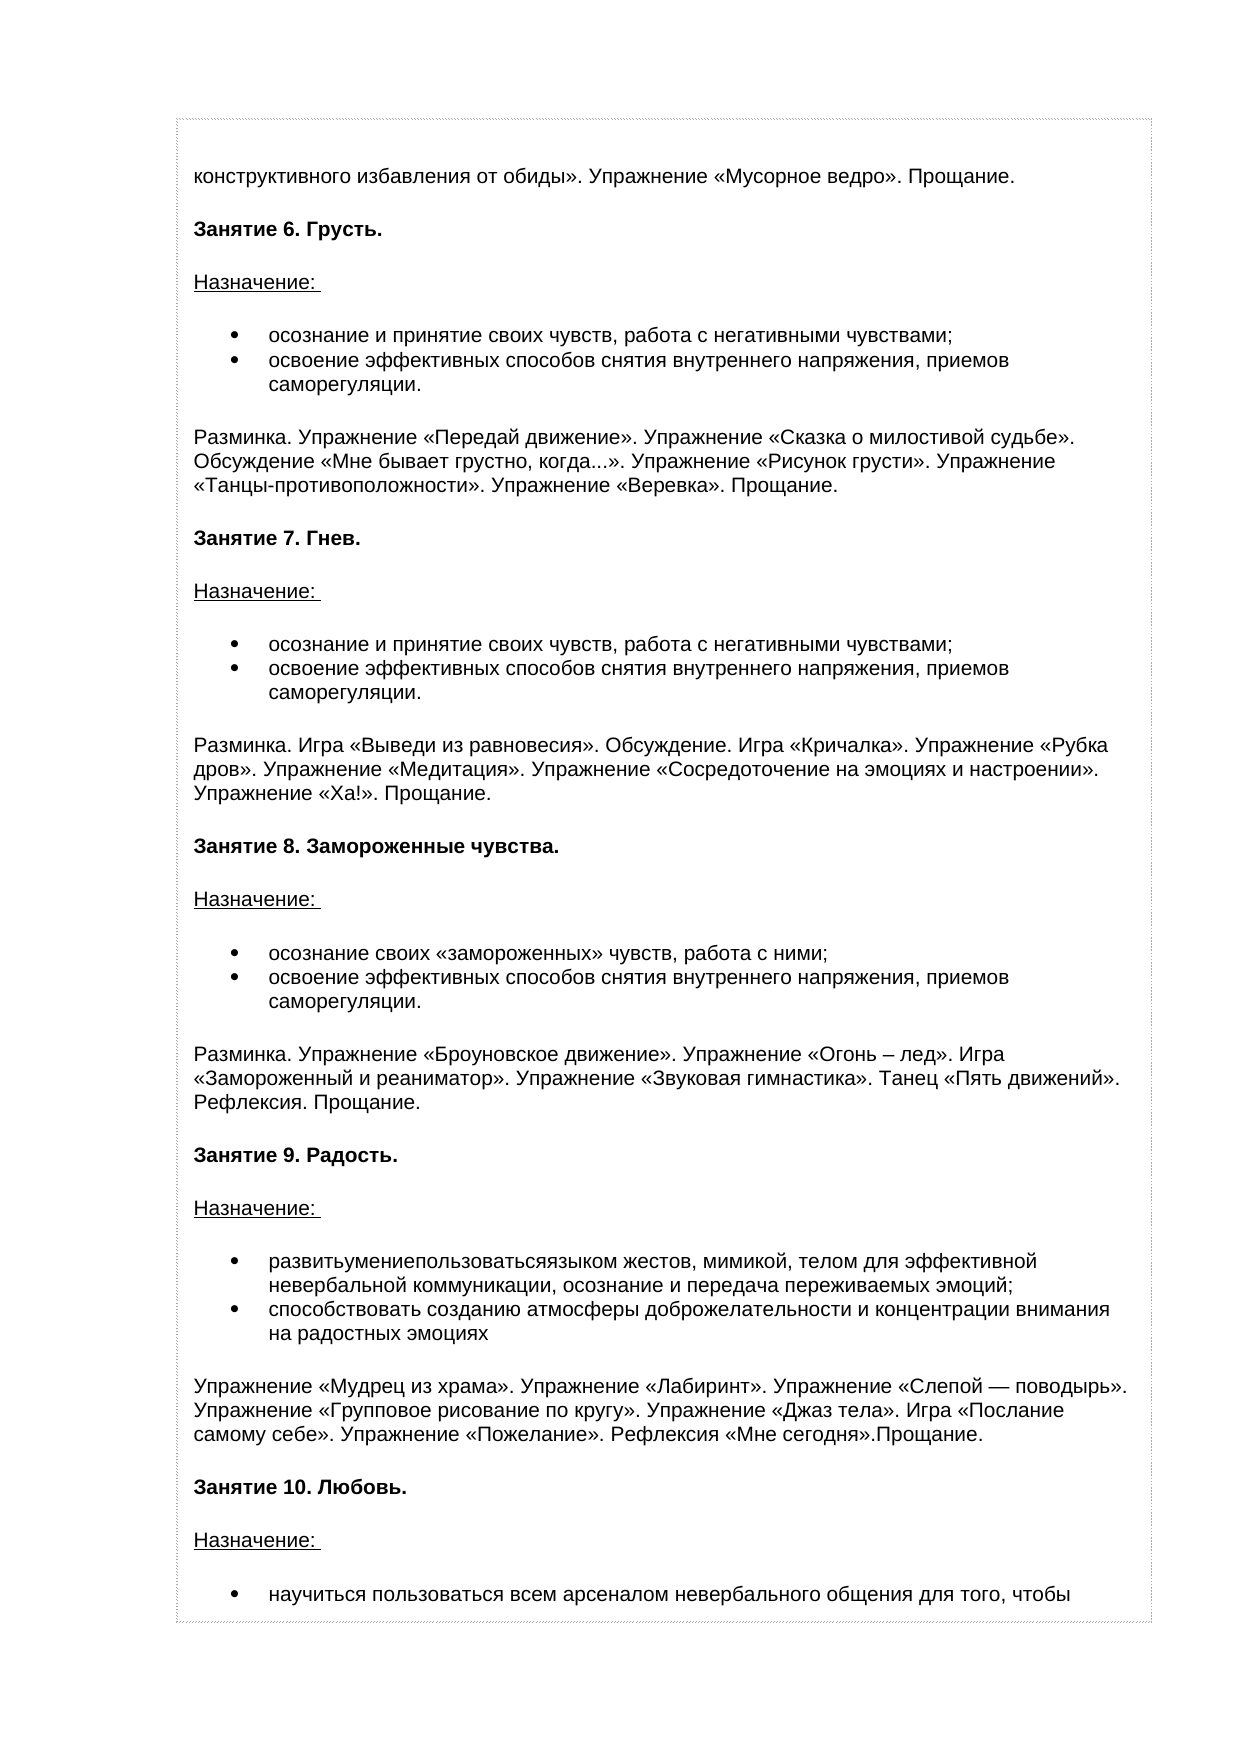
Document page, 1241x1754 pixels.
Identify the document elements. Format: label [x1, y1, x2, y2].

table_header [177, 118, 1151, 1622]
